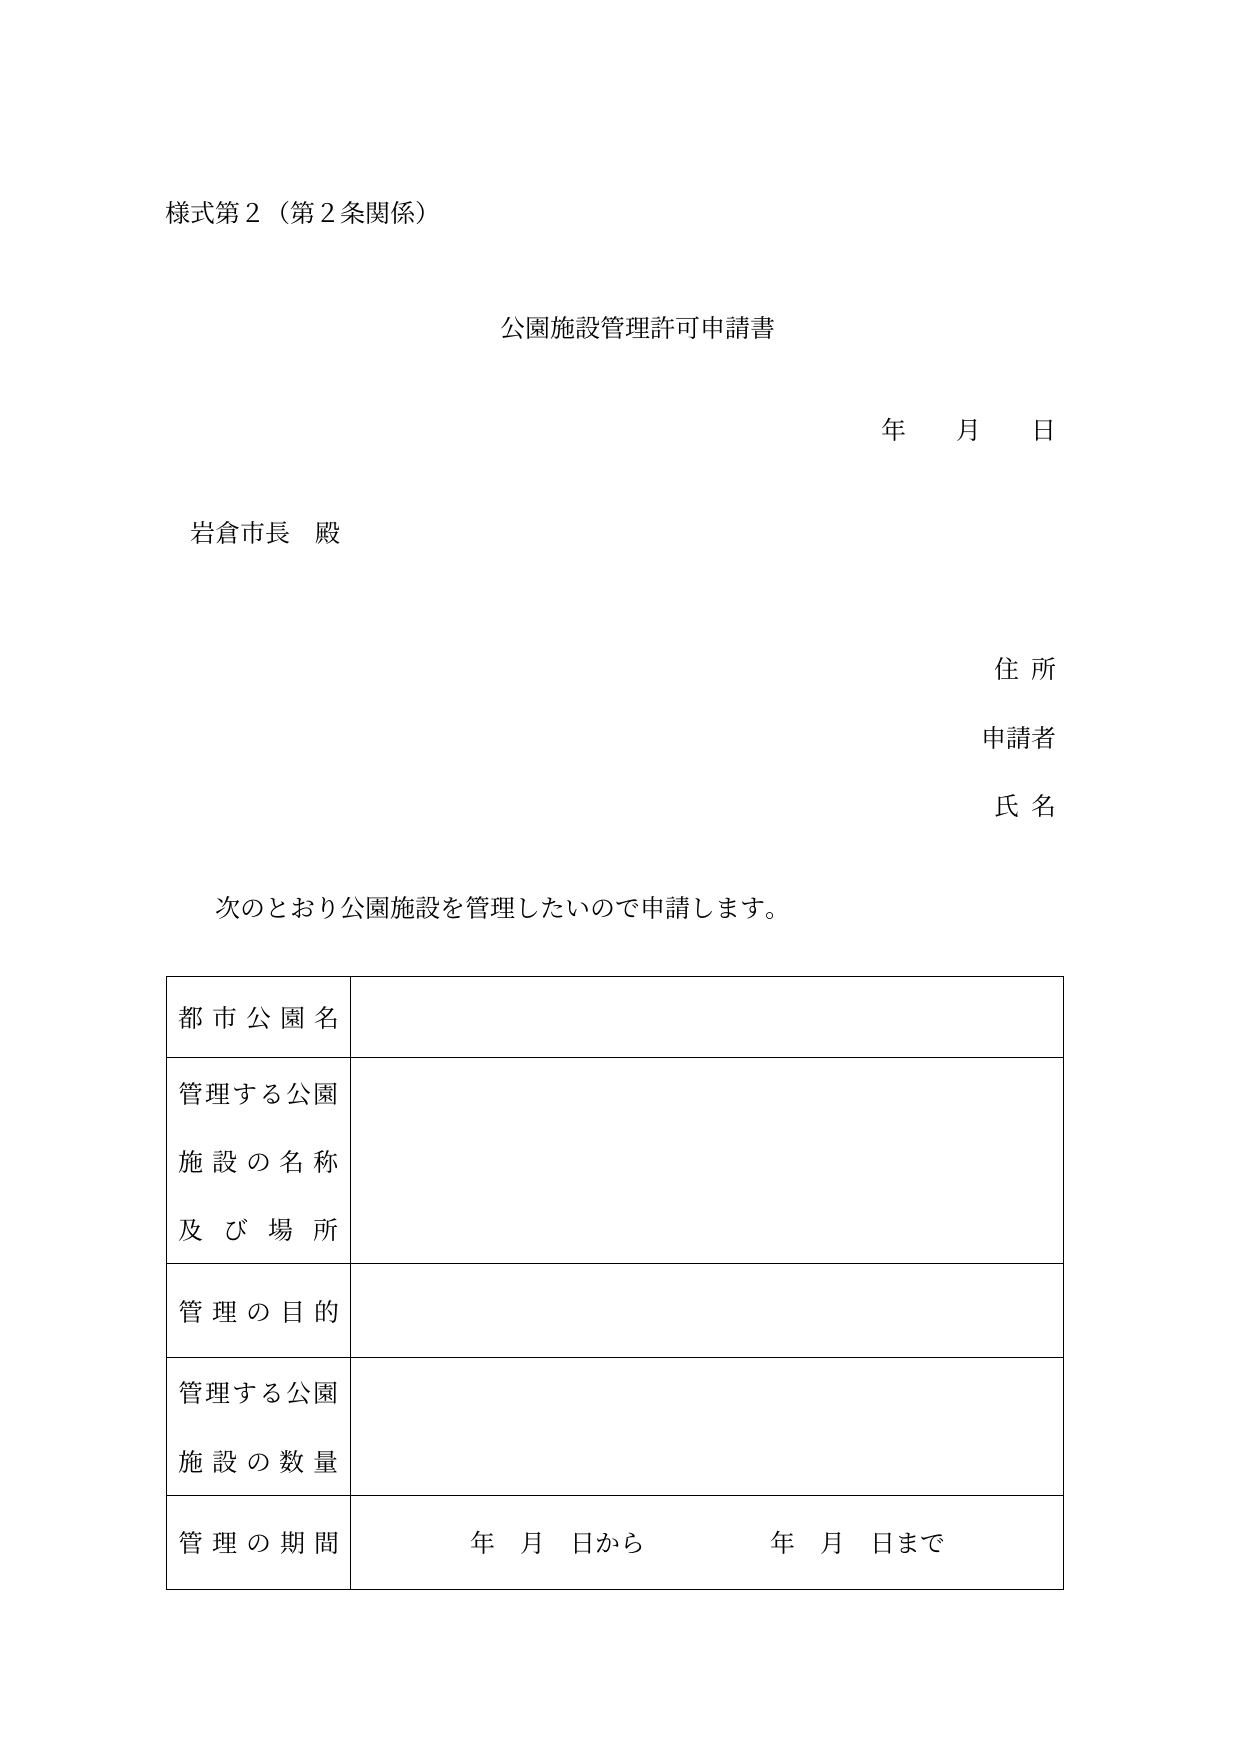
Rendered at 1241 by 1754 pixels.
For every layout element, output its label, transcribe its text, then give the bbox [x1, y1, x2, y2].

table_cell [351, 1358, 1063, 1495]
table_header 都市公園名 [167, 977, 350, 1057]
table_cell [351, 1058, 1063, 1263]
table_cell 管理する公園施設の名称 及び場所 [167, 1058, 350, 1263]
table_cell 年 月 日から 年 月 日まで [351, 1496, 1063, 1588]
table_cell [351, 1264, 1063, 1357]
table_cell 管理の期間 [167, 1496, 350, 1588]
text 様式第２（第２条関係） [165, 177, 1110, 246]
table_cell 管理する公園施設の数量 [167, 1358, 350, 1495]
table_header [351, 977, 1063, 1057]
text 住所 [165, 634, 1056, 702]
text 岩倉市長 殿 [165, 497, 1110, 566]
table_cell 管理の目的 [167, 1264, 350, 1357]
text 氏名 [165, 771, 1056, 839]
text 公園施設管理許可申請書 [165, 292, 1110, 361]
text 年 月 日 [165, 395, 1056, 463]
text 申請者 [165, 702, 1056, 771]
text 次のとおり公園施設を管理したいので申請します。 [165, 873, 1110, 941]
